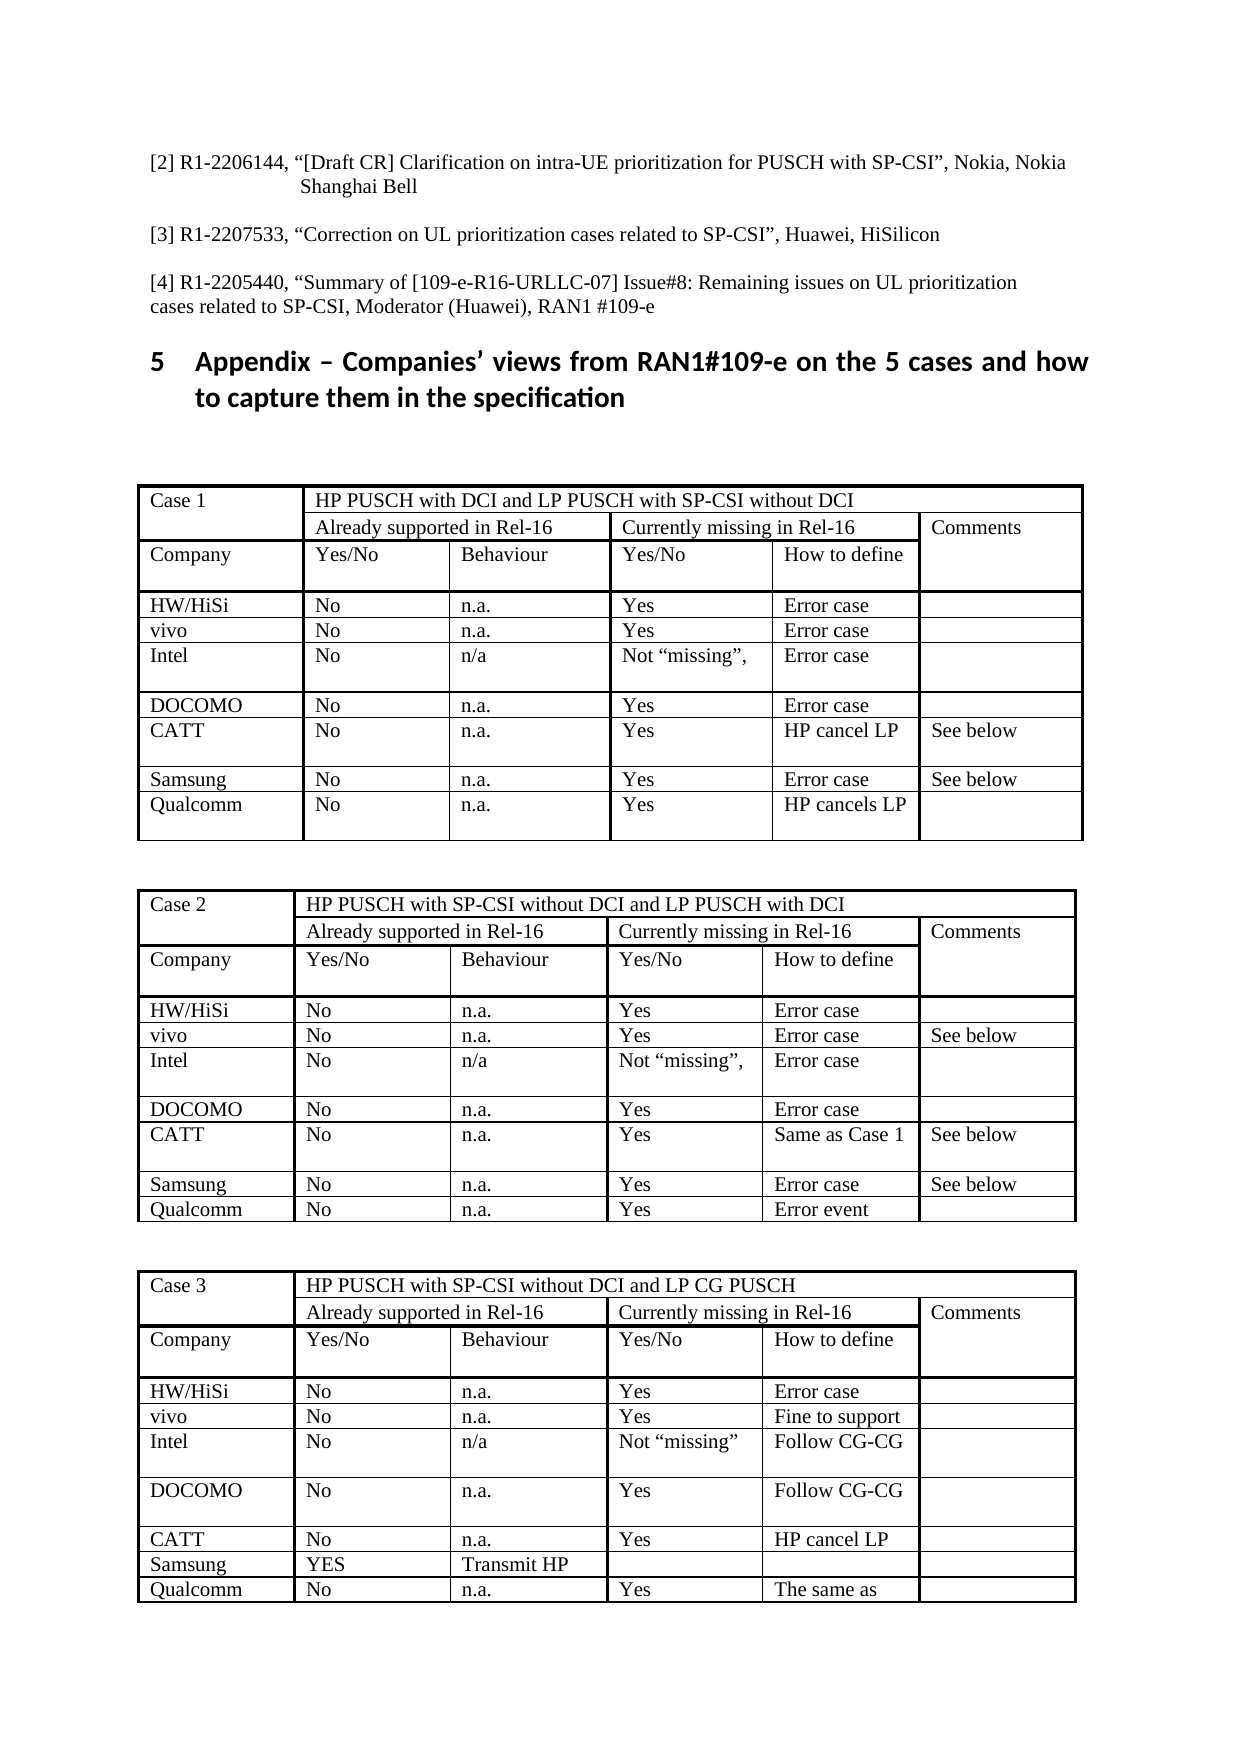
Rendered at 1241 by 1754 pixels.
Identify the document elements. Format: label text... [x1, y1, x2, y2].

table_cell Yes/No [609, 947, 762, 995]
table_cell CATT [140, 718, 302, 766]
table_cell Yes [609, 1197, 762, 1221]
table_cell vivo [140, 1404, 293, 1428]
table_cell Error case [773, 767, 918, 791]
table_cell Yes [609, 1097, 762, 1121]
table_cell Error case [763, 998, 918, 1022]
table_cell No [305, 593, 449, 617]
table_cell [921, 618, 1081, 642]
table_cell Transmit HP [451, 1552, 606, 1576]
table_cell HP cancels LP with the same timeline as in R15 DGCG collision handling [773, 792, 918, 840]
table_cell No [305, 718, 449, 766]
table_cell vivo [140, 618, 302, 642]
table_cell CATT [140, 1123, 293, 1171]
table_cell Comments [921, 1298, 1074, 1376]
table_cell Comments [921, 513, 1081, 590]
table_cell Error case [773, 618, 918, 642]
table_cell How to define behaviour [773, 542, 918, 590]
table_cell Yes [609, 1478, 762, 1526]
table_cell [921, 1552, 1074, 1576]
table_cell Behaviour [451, 1328, 606, 1376]
table_cell Yes/No [296, 947, 450, 995]
subtitle Appendix – Companies’ views from RAN1#109-e on the 5 cases and how to capture them in the specification [150, 343, 1090, 415]
table_cell How to define behaviour [763, 947, 918, 995]
table_cell Samsung [140, 1172, 293, 1196]
table_cell Yes [609, 1023, 762, 1047]
table_cell No [305, 693, 449, 717]
table_cell n.a. [450, 593, 609, 617]
table_cell n.a. [451, 1404, 606, 1428]
table_cell n.a. [451, 1527, 606, 1551]
table_cell No [305, 792, 449, 840]
table_cell No [296, 1197, 450, 1221]
table_cell n/a [451, 1429, 606, 1477]
table_header Case 3 [140, 1273, 293, 1324]
table_header Case 2 [140, 892, 293, 943]
table_cell Yes/No [609, 1328, 762, 1376]
table_cell See below [921, 767, 1081, 791]
table_cell Samsung [140, 1552, 293, 1576]
table_cell Yes [609, 1379, 762, 1403]
table_cell Yes [609, 998, 762, 1022]
table_cell YES [296, 1552, 450, 1576]
table_cell Yes [612, 693, 772, 717]
table_cell n.a. [450, 767, 609, 791]
list [4] R1-2205440, “Summary of [109-e-R16-URLLC-07] Issue#8: Remaining issues on UL prioritization cases related to SP-CSI, Moderator (Huawei), RAN1 #109-e [150, 270, 1090, 318]
table_cell No [296, 1048, 450, 1096]
table_cell No [296, 1527, 450, 1551]
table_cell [763, 1578, 918, 1601]
table_cell vivo [140, 1023, 293, 1047]
table_cell HW/HiSi [140, 593, 302, 617]
table_cell Behaviour [451, 947, 606, 995]
table_cell [921, 998, 1074, 1022]
table_cell n.a. [451, 1023, 606, 1047]
table_cell No [296, 1429, 450, 1477]
table_cell Comments [921, 918, 1074, 995]
table_cell No [296, 1097, 450, 1121]
table_cell Already supported in Rel-16 [296, 1298, 606, 1324]
table_cell Follow CG-CG handling. [763, 1429, 918, 1477]
table_cell DOCOMO [140, 1097, 293, 1121]
table_cell No [305, 643, 449, 691]
table_cell Not “missing”, juts not spelled out [612, 643, 772, 691]
table_header Case 1 [140, 488, 302, 539]
table_cell Error case [763, 1172, 918, 1196]
table_cell See below [921, 1172, 1074, 1196]
table_cell Yes [609, 1578, 762, 1601]
table_cell No [305, 618, 449, 642]
table_cell Intel [140, 643, 302, 691]
table_cell Error case [773, 593, 918, 617]
table_cell Yes [609, 1404, 762, 1428]
table_cell Company [140, 1328, 293, 1376]
table_cell Same as Case 1 or error case [763, 1123, 918, 1171]
table_cell [921, 1429, 1074, 1477]
table_cell n.a. [451, 1197, 606, 1221]
table_cell Not “missing”, just not spelled out [609, 1048, 762, 1096]
table_cell Error case [763, 1048, 918, 1096]
table_cell Not “missing” but not spelled out explicitly [609, 1429, 762, 1477]
table_cell DOCOMO [140, 693, 302, 717]
table_cell No [296, 998, 450, 1022]
table_cell [921, 1197, 1074, 1221]
table_cell Already supported in Rel-16 [305, 513, 609, 539]
table_cell Follow CG-CG handling. [763, 1478, 918, 1526]
table_cell [609, 1552, 762, 1576]
table_header HP PUSCH with SP-CSI without DCI and LP PUSCH with DCI [296, 892, 1074, 916]
table_cell n.a. [450, 792, 609, 840]
table_cell [921, 1527, 1074, 1551]
table_cell n.a. [451, 998, 606, 1022]
table_cell HP cancel LP with Rel-15 timeline requirement [773, 718, 918, 766]
table_cell Yes [609, 1527, 762, 1551]
table_cell [921, 1578, 1074, 1601]
table_cell Error case [763, 1379, 918, 1403]
table_cell No [296, 1023, 450, 1047]
table_cell [921, 792, 1081, 840]
table_cell No [296, 1404, 450, 1428]
table_cell Error case [773, 693, 918, 717]
table_cell Fine to support [763, 1404, 918, 1428]
table_cell [921, 1404, 1074, 1428]
table_header HP PUSCH with DCI and LP PUSCH with SP-CSI without DCI [305, 488, 1081, 512]
table_cell No [296, 1172, 450, 1196]
table_cell n.a. [451, 1097, 606, 1121]
table_cell No [296, 1578, 450, 1601]
table_cell [921, 1379, 1074, 1403]
table_cell n.a. [451, 1578, 606, 1601]
table_cell HW/HiSi [140, 998, 293, 1022]
table_cell Currently missing in Rel-16 [609, 1298, 918, 1324]
table_cell Yes [609, 1172, 762, 1196]
table_cell [763, 1552, 918, 1576]
table_cell Error event [763, 1197, 918, 1221]
table_cell Company [140, 542, 302, 590]
table_cell n.a. [450, 693, 609, 717]
table_cell Error case [763, 1097, 918, 1121]
table_cell Samsung [140, 767, 302, 791]
table_cell No [296, 1123, 450, 1171]
table_cell No [296, 1478, 450, 1526]
table_cell Qualcomm [140, 792, 302, 840]
table_cell Yes [612, 792, 772, 840]
table_cell n.a. [451, 1379, 606, 1403]
table_cell HP cancel LP [763, 1527, 918, 1551]
table_cell Yes [609, 1123, 762, 1171]
table_cell Yes [612, 718, 772, 766]
table_cell [921, 593, 1081, 617]
table_cell [921, 1478, 1074, 1526]
table_cell Error case [763, 1023, 918, 1047]
table_cell n.a. [451, 1123, 606, 1171]
table_cell Intel [140, 1048, 293, 1096]
table_cell See below [921, 1023, 1074, 1047]
table_cell Yes/No [612, 542, 772, 590]
table_cell n/a [451, 1048, 606, 1096]
table_cell n.a. [450, 618, 609, 642]
table_cell Currently missing in Rel-16 [612, 513, 918, 539]
table_cell [921, 1097, 1074, 1121]
table_cell n.a. [451, 1172, 606, 1196]
table_cell n.a. [451, 1478, 606, 1526]
text [3] R1-2207533, “Correction on UL prioritization cases related to SP-CSI”, Huawei, HiSilicon [150, 222, 1090, 246]
table_cell [921, 643, 1081, 691]
table_cell Intel [140, 1429, 293, 1477]
table_cell Yes [612, 593, 772, 617]
table_cell Qualcomm [140, 1578, 293, 1601]
table_cell Already supported in Rel-16 [296, 918, 606, 943]
table_cell How to define behaviour [763, 1328, 918, 1376]
table_cell Yes [612, 618, 772, 642]
table_cell [921, 693, 1081, 717]
table_cell n.a. [450, 718, 609, 766]
table_cell Yes/No [305, 542, 449, 590]
text [2] R1-2206144, “[Draft CR] Clarification on intra-UE prioritization for PUSCH with SP-CSI”, Nokia, Nokia Shanghai Bell [150, 150, 1090, 198]
table_cell Currently missing in Rel-16 [609, 918, 918, 943]
table_cell n/a [450, 643, 609, 691]
table_cell See below [921, 718, 1081, 766]
table_cell Error case [773, 643, 918, 691]
table_cell DOCOMO [140, 1478, 293, 1526]
table_cell Behaviour [450, 542, 609, 590]
table_cell Company [140, 947, 293, 995]
table_cell [921, 1048, 1074, 1096]
table_cell Qualcomm [140, 1197, 293, 1221]
table_cell See below [921, 1123, 1074, 1171]
table_cell Yes [612, 767, 772, 791]
table_cell CATT [140, 1527, 293, 1551]
table_header HP PUSCH with SP-CSI without DCI and LP CG PUSCH [296, 1273, 1074, 1297]
table_cell HW/HiSi [140, 1379, 293, 1403]
table_cell Yes/No [296, 1328, 450, 1376]
table_cell No [296, 1379, 450, 1403]
table_cell No [305, 767, 449, 791]
